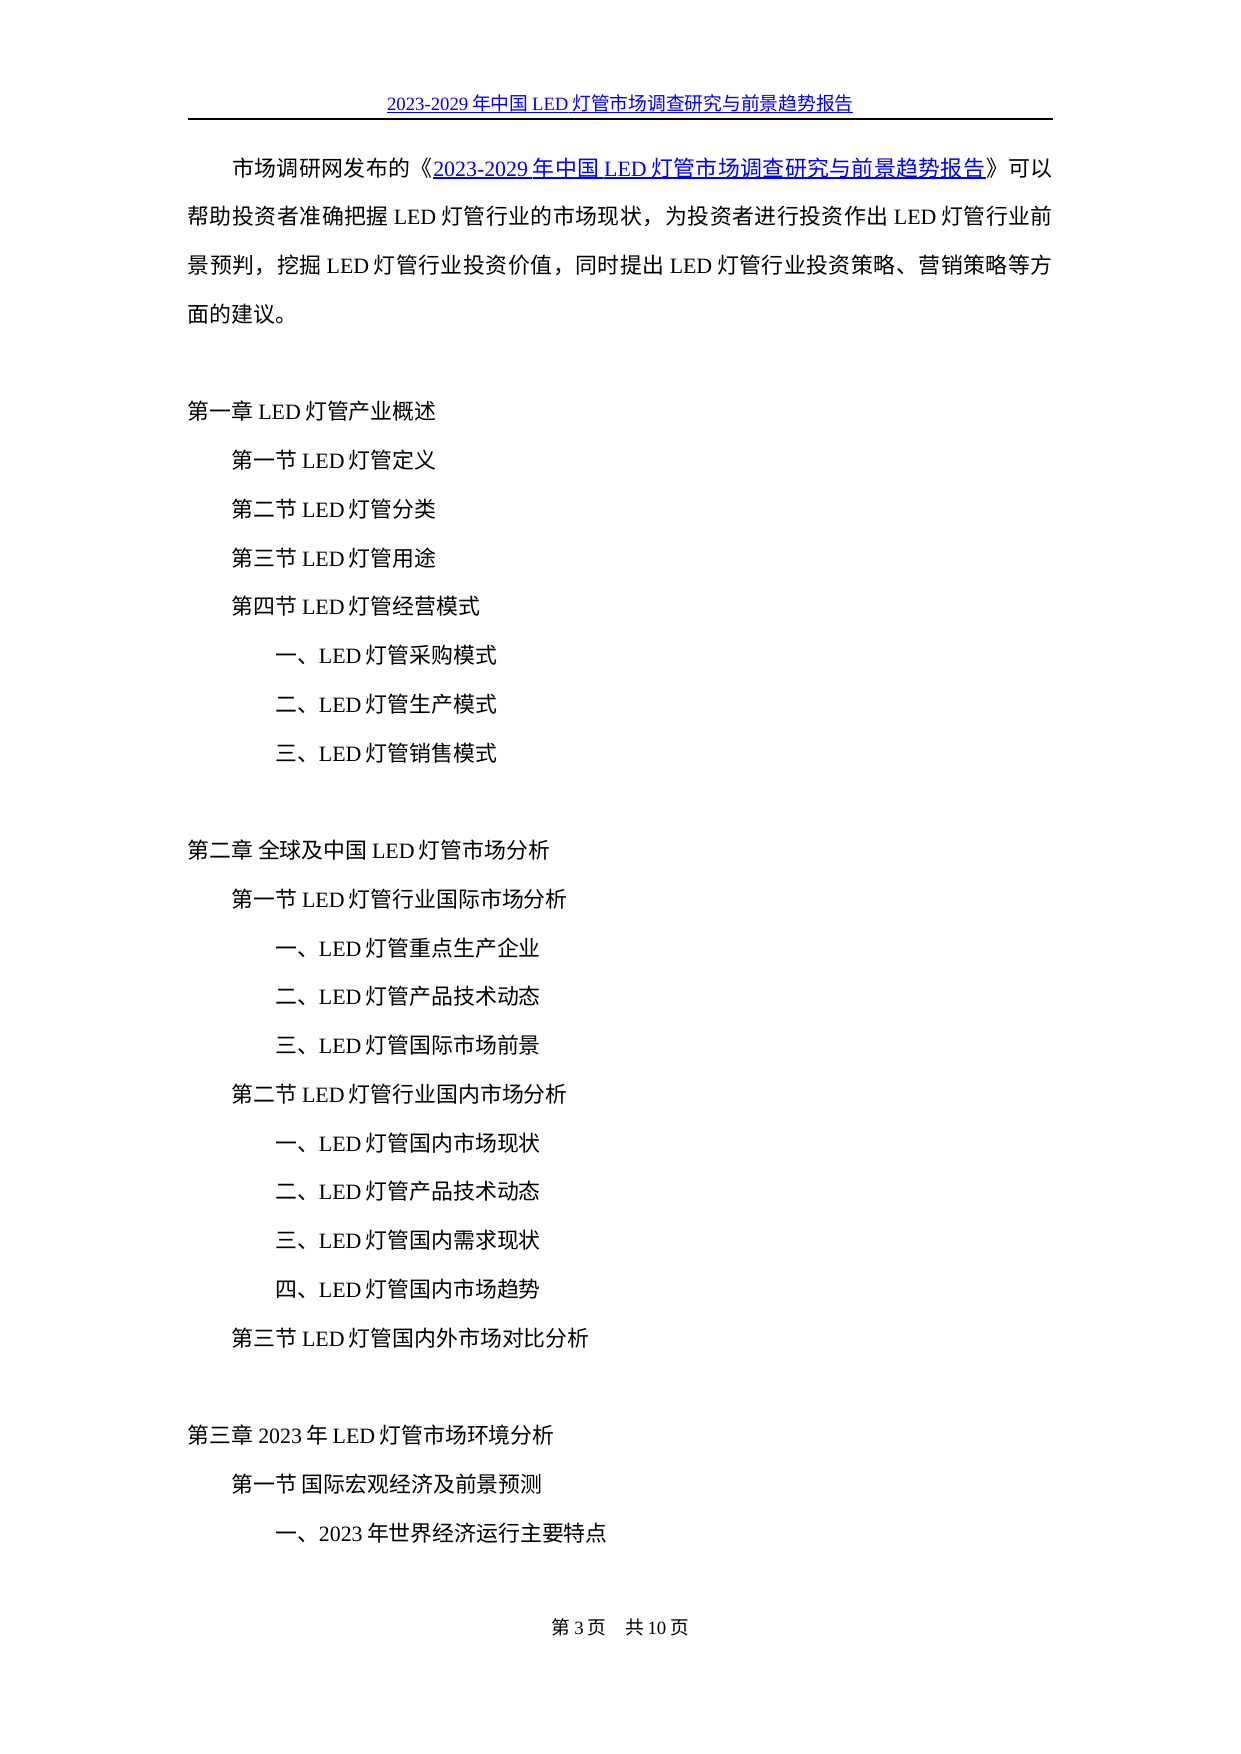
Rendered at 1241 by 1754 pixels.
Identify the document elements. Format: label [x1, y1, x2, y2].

text [187, 150, 1053, 1548]
